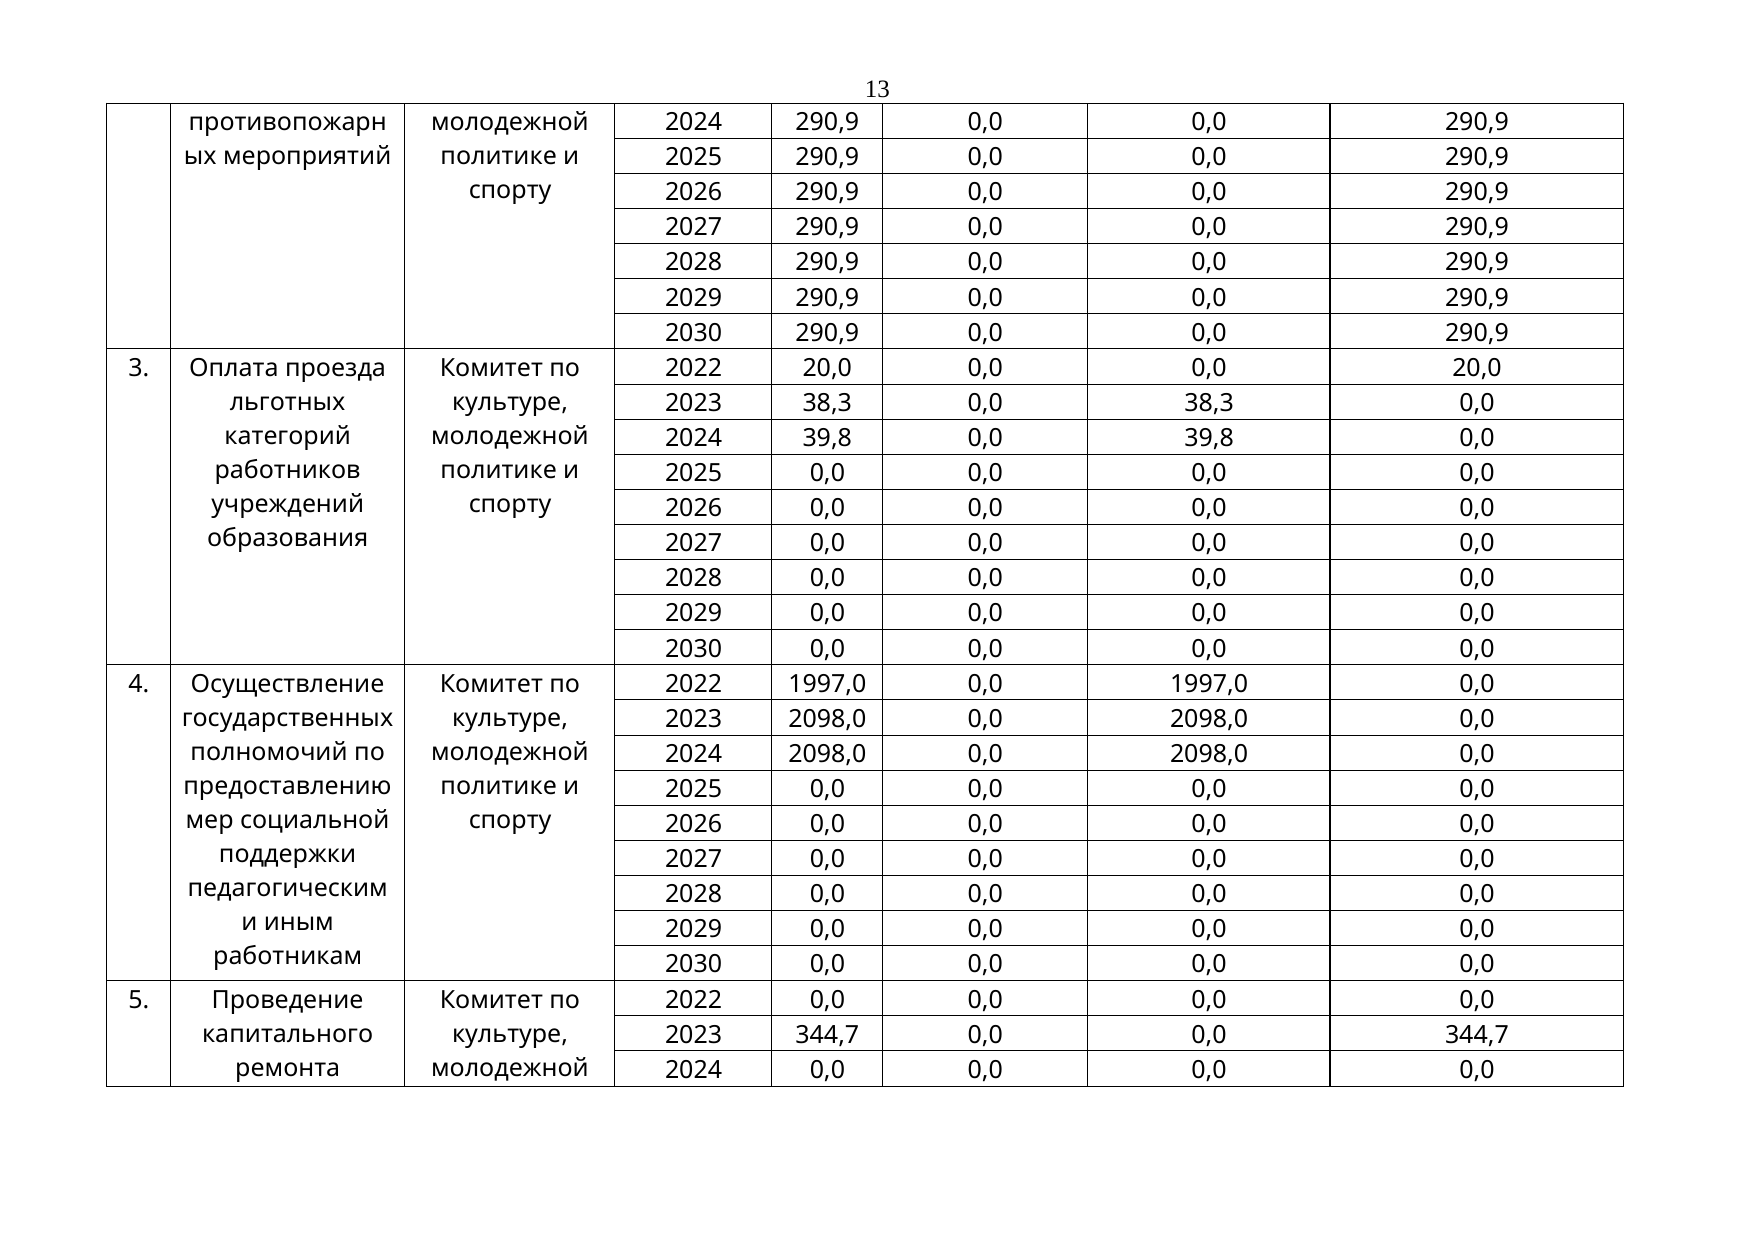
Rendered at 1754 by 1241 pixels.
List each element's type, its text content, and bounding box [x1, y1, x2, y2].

table_cell 290,9 [772, 174, 882, 208]
table_cell 2022 [615, 981, 771, 1015]
table_cell 0,0 [883, 981, 1087, 1015]
table_cell 0,0 [1331, 665, 1623, 699]
table_cell 0,0 [1331, 630, 1623, 664]
table_cell 0,0 [1088, 911, 1329, 945]
table_cell 2025 [615, 455, 771, 489]
table_cell 2027 [615, 525, 771, 559]
table_cell 2030 [615, 314, 771, 348]
table_cell 20,0 [1331, 349, 1623, 383]
table_cell 0,0 [1331, 700, 1623, 734]
table_cell 4. [107, 665, 170, 980]
table_cell 0,0 [883, 420, 1087, 454]
table_cell 290,9 [1331, 314, 1623, 348]
table_cell 0,0 [883, 279, 1087, 313]
table_cell 5. [107, 981, 170, 1086]
table_cell 2024 [615, 420, 771, 454]
table_cell 2023 [615, 385, 771, 418]
table_cell 2026 [615, 174, 771, 208]
table_cell 290,9 [1331, 209, 1623, 243]
table_cell 0,0 [883, 1051, 1087, 1086]
table_cell 0,0 [883, 455, 1087, 489]
table_cell 0,0 [1088, 771, 1329, 805]
table_cell 0,0 [1331, 911, 1623, 945]
table_cell 0,0 [1088, 279, 1329, 313]
table_cell 1997,0 [1088, 665, 1329, 699]
table_cell 0,0 [883, 736, 1087, 769]
table_cell 290,9 [772, 139, 882, 173]
table_cell 290,9 [1331, 104, 1623, 138]
table_cell 2098,0 [1088, 700, 1329, 734]
table_cell 0,0 [772, 560, 882, 594]
table_cell 0,0 [883, 630, 1087, 664]
table_cell 2028 [615, 560, 771, 594]
table_cell 290,9 [772, 314, 882, 348]
table_cell 2027 [615, 841, 771, 875]
table_cell 2025 [615, 139, 771, 173]
table_cell 2098,0 [772, 700, 882, 734]
table_cell 2030 [615, 946, 771, 980]
table_cell 0,0 [883, 595, 1087, 629]
table_cell 0,0 [772, 911, 882, 945]
table_cell 2027 [615, 209, 771, 243]
table_cell 290,9 [1331, 139, 1623, 173]
table_cell 0,0 [772, 806, 882, 840]
table_cell 2023 [615, 1016, 771, 1050]
table_cell 0,0 [772, 455, 882, 489]
table_cell 2030 [615, 630, 771, 664]
table_cell 290,9 [772, 209, 882, 243]
table_cell 0,0 [1331, 841, 1623, 875]
table_cell 0,0 [883, 139, 1087, 173]
table_cell 0,0 [1088, 104, 1329, 138]
table_cell 2026 [615, 490, 771, 524]
table_cell 0,0 [1331, 595, 1623, 629]
table_cell Проведение капитального ремонта муниципальными учреждениями [171, 981, 404, 1086]
table_cell 344,7 [1331, 1016, 1623, 1050]
table_cell 0,0 [772, 946, 882, 980]
table_cell 0,0 [1088, 455, 1329, 489]
table_cell 0,0 [1088, 174, 1329, 208]
table_cell 0,0 [1088, 1051, 1329, 1086]
table_cell 0,0 [883, 385, 1087, 418]
table_cell 38,3 [772, 385, 882, 418]
table_cell 290,9 [772, 244, 882, 278]
table_cell 0,0 [883, 104, 1087, 138]
table_cell 0,0 [883, 946, 1087, 980]
table_cell 0,0 [1088, 946, 1329, 980]
table_cell 0,0 [1331, 806, 1623, 840]
table_cell 0,0 [1088, 1016, 1329, 1050]
table_cell 2028 [615, 244, 771, 278]
table_cell 0,0 [1088, 806, 1329, 840]
table_cell 290,9 [772, 279, 882, 313]
table_cell 0,0 [772, 595, 882, 629]
table_cell 0,0 [772, 525, 882, 559]
table_cell 39,8 [1088, 420, 1329, 454]
table_cell 0,0 [883, 209, 1087, 243]
table_cell 0,0 [1331, 455, 1623, 489]
table_cell 0,0 [1331, 490, 1623, 524]
table_cell 2026 [615, 806, 771, 840]
table_cell 1997,0 [772, 665, 882, 699]
table_cell 290,9 [1331, 244, 1623, 278]
table_cell 0,0 [883, 174, 1087, 208]
table_cell 0,0 [1088, 841, 1329, 875]
table_cell 0,0 [772, 1051, 882, 1086]
table_cell 290,9 [1331, 279, 1623, 313]
table_cell Комитет по культуре, молодежной политике и спорту [405, 665, 614, 980]
table_cell 2028 [615, 876, 771, 910]
table_cell 0,0 [1331, 385, 1623, 418]
table_cell 344,7 [772, 1016, 882, 1050]
table_cell 0,0 [1088, 525, 1329, 559]
table_cell 2022 [615, 665, 771, 699]
table_cell 0,0 [883, 314, 1087, 348]
table_cell 0,0 [1331, 560, 1623, 594]
table_cell Осуществление государственных полномочий по предоставлению мер социальной поддержки педагогическим и иным работникам [171, 665, 404, 980]
table_cell 2029 [615, 911, 771, 945]
table_cell 290,9 [1331, 174, 1623, 208]
table_cell 0,0 [1331, 771, 1623, 805]
table_cell 0,0 [1331, 736, 1623, 769]
table_cell 2024 [615, 1051, 771, 1086]
table_cell 0,0 [883, 911, 1087, 945]
table_cell 20,0 [772, 349, 882, 383]
table_cell 0,0 [772, 490, 882, 524]
table_cell 0,0 [1088, 244, 1329, 278]
table_cell 39,8 [772, 420, 882, 454]
table_cell 0,0 [1331, 876, 1623, 910]
table_cell 0,0 [883, 665, 1087, 699]
table_cell 0,0 [883, 1016, 1087, 1050]
table_cell 2098,0 [772, 736, 882, 769]
table_cell 0,0 [1088, 595, 1329, 629]
table_cell 0,0 [1331, 946, 1623, 980]
table_cell 0,0 [883, 525, 1087, 559]
table_cell 0,0 [883, 244, 1087, 278]
table_cell 0,0 [1331, 525, 1623, 559]
table_cell 0,0 [1331, 1051, 1623, 1086]
table_cell 0,0 [772, 876, 882, 910]
table_cell 0,0 [883, 560, 1087, 594]
table_cell 0,0 [883, 490, 1087, 524]
table_cell 2029 [615, 279, 771, 313]
table_cell 0,0 [1088, 876, 1329, 910]
table_cell 290,9 [772, 104, 882, 138]
table_cell 0,0 [1331, 981, 1623, 1015]
table_cell 0,0 [772, 981, 882, 1015]
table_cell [405, 981, 614, 1086]
table_cell 0,0 [883, 876, 1087, 910]
table_cell 0,0 [1088, 209, 1329, 243]
table_cell 0,0 [772, 841, 882, 875]
table_cell 0,0 [883, 700, 1087, 734]
table_cell 0,0 [883, 771, 1087, 805]
table_cell Оплата проезда льготных категорий работников учреждений образования [171, 349, 404, 664]
table_cell 0,0 [883, 841, 1087, 875]
table_cell 0,0 [1088, 349, 1329, 383]
table_cell 0,0 [772, 630, 882, 664]
table_cell 2023 [615, 700, 771, 734]
table_cell 0,0 [883, 349, 1087, 383]
table_cell 2024 [615, 104, 771, 138]
table_cell 0,0 [1088, 560, 1329, 594]
table_cell 0,0 [1088, 314, 1329, 348]
table_cell 2029 [615, 595, 771, 629]
table_cell 2024 [615, 736, 771, 769]
table_cell 0,0 [883, 806, 1087, 840]
table_cell 0,0 [772, 771, 882, 805]
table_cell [405, 349, 614, 664]
table_cell 0,0 [1088, 981, 1329, 1015]
table_cell 2025 [615, 771, 771, 805]
table_cell 0,0 [1088, 630, 1329, 664]
table_cell 3. [107, 349, 170, 664]
table_cell 0,0 [1088, 490, 1329, 524]
table_cell 38,3 [1088, 385, 1329, 418]
table_cell 2022 [615, 349, 771, 383]
table_cell 0,0 [1088, 139, 1329, 173]
table_cell 2098,0 [1088, 736, 1329, 769]
table_cell 0,0 [1331, 420, 1623, 454]
